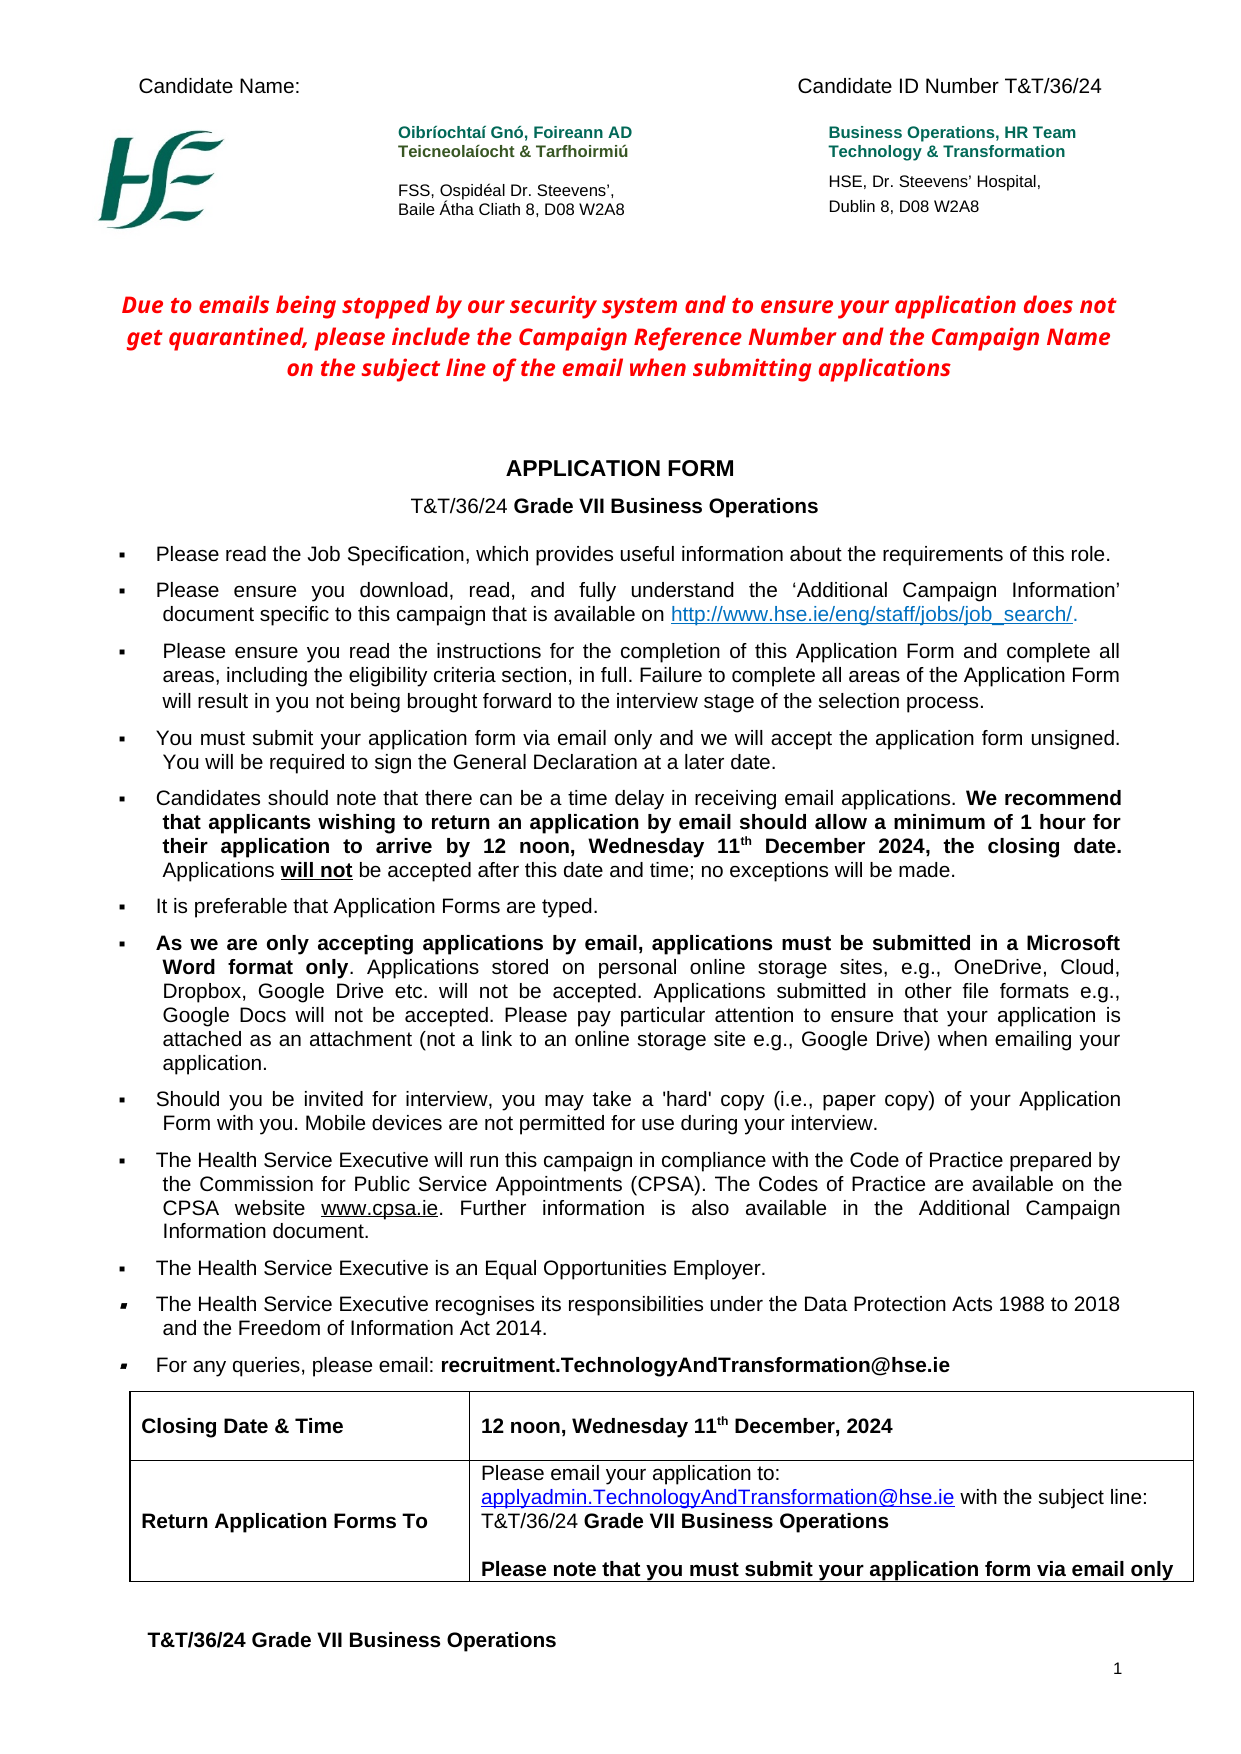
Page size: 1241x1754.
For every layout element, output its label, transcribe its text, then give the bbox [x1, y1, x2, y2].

list The Health Service Executive is an Equal Opportunities Employer. [118, 1256, 1122, 1280]
list Should you be invited for interview, you may take a 'hard' copy (i.e., paper copy) of your Application Form with you. Mobile devices are not permitted for use during your interview. [118, 1087, 1122, 1135]
list You must submit your application form via email only and we will accept the application form unsigned. You will be required to sign the General Declaration at a later date. [118, 726, 1122, 773]
text Due to emails being stopped by our security system and to ensure your application does not get quarantined, please include the Campaign Reference Number and the Campaign Name on the subject line of the email when submitting applications [118, 289, 1122, 383]
list Candidates should note that there can be a time delay in receiving email applications. We recommend that applicants wishing to return an application by email should allow a minimum of 1 hour for their application to arrive by 12 noon, Wednesday 11th December 2024, the closing date. Applications will not be accepted after this date and time; no exceptions will be made. [118, 786, 1122, 882]
table_header 12 noon, Wednesday 11th December, 2024 [470, 1392, 1193, 1460]
list It is preferable that Application Forms are typed. [118, 894, 1122, 918]
list Please ensure you download, read, and fully understand the ‘Additional Campaign Information’ document specific to this campaign that is available on http://www.hse.ie/eng/staff/jobs/job_search/. [118, 578, 1122, 626]
table_cell Return Application Forms To [131, 1461, 469, 1581]
subtitle Please ensure you read the instructions for the completion of this Application Form and complete all areas, including the eligibility criteria section, in full. Failure to complete all areas of the Application Form will result in you not being brought forward to the interview stage of the selection process. [118, 639, 1122, 713]
table_cell Please email your application to: applyadmin.TechnologyAndTransformation@hse.ie with the subject line: T&T/36/24 Grade VII Business Operations Please note that you must submit your application form via email only [470, 1461, 1193, 1581]
list The Health Service Executive will run this campaign in compliance with the Code of Practice prepared by the Commission for Public Service Appointments (CPSA). The Codes of Practice are available on the CPSA website www.cpsa.ie. Further information is also available in the Additional Campaign Information document. [118, 1147, 1122, 1243]
list The Health Service Executive recognises its responsibilities under the Data Protection Acts 1988 to 2018 and the Freedom of Information Act 2014. [118, 1292, 1122, 1340]
table_header Closing Date & Time [131, 1392, 469, 1460]
text APPLICATION FORM [118, 455, 1122, 481]
list Please read the Job Specification, which provides useful information about the requirements of this role. [118, 542, 1122, 566]
text T&T/36/24 Grade VII Business Operations [118, 494, 1122, 518]
picture [80, 123, 232, 244]
list As we are only accepting applications by email, applications must be submitted in a Microsoft Word format only. Applications stored on personal online storage sites, e.g., OneDrive, Cloud, Dropbox, Google Drive etc. will not be accepted. Applications submitted in other file formats e.g., Google Docs will not be accepted. Please pay particular attention to ensure that your application is attached as an attachment (not a link to an online storage site e.g., Google Drive) when emailing your application. [118, 931, 1122, 1074]
list For any queries, please email: recruitment.TechnologyAndTransformation@hse.ie [118, 1353, 1122, 1377]
